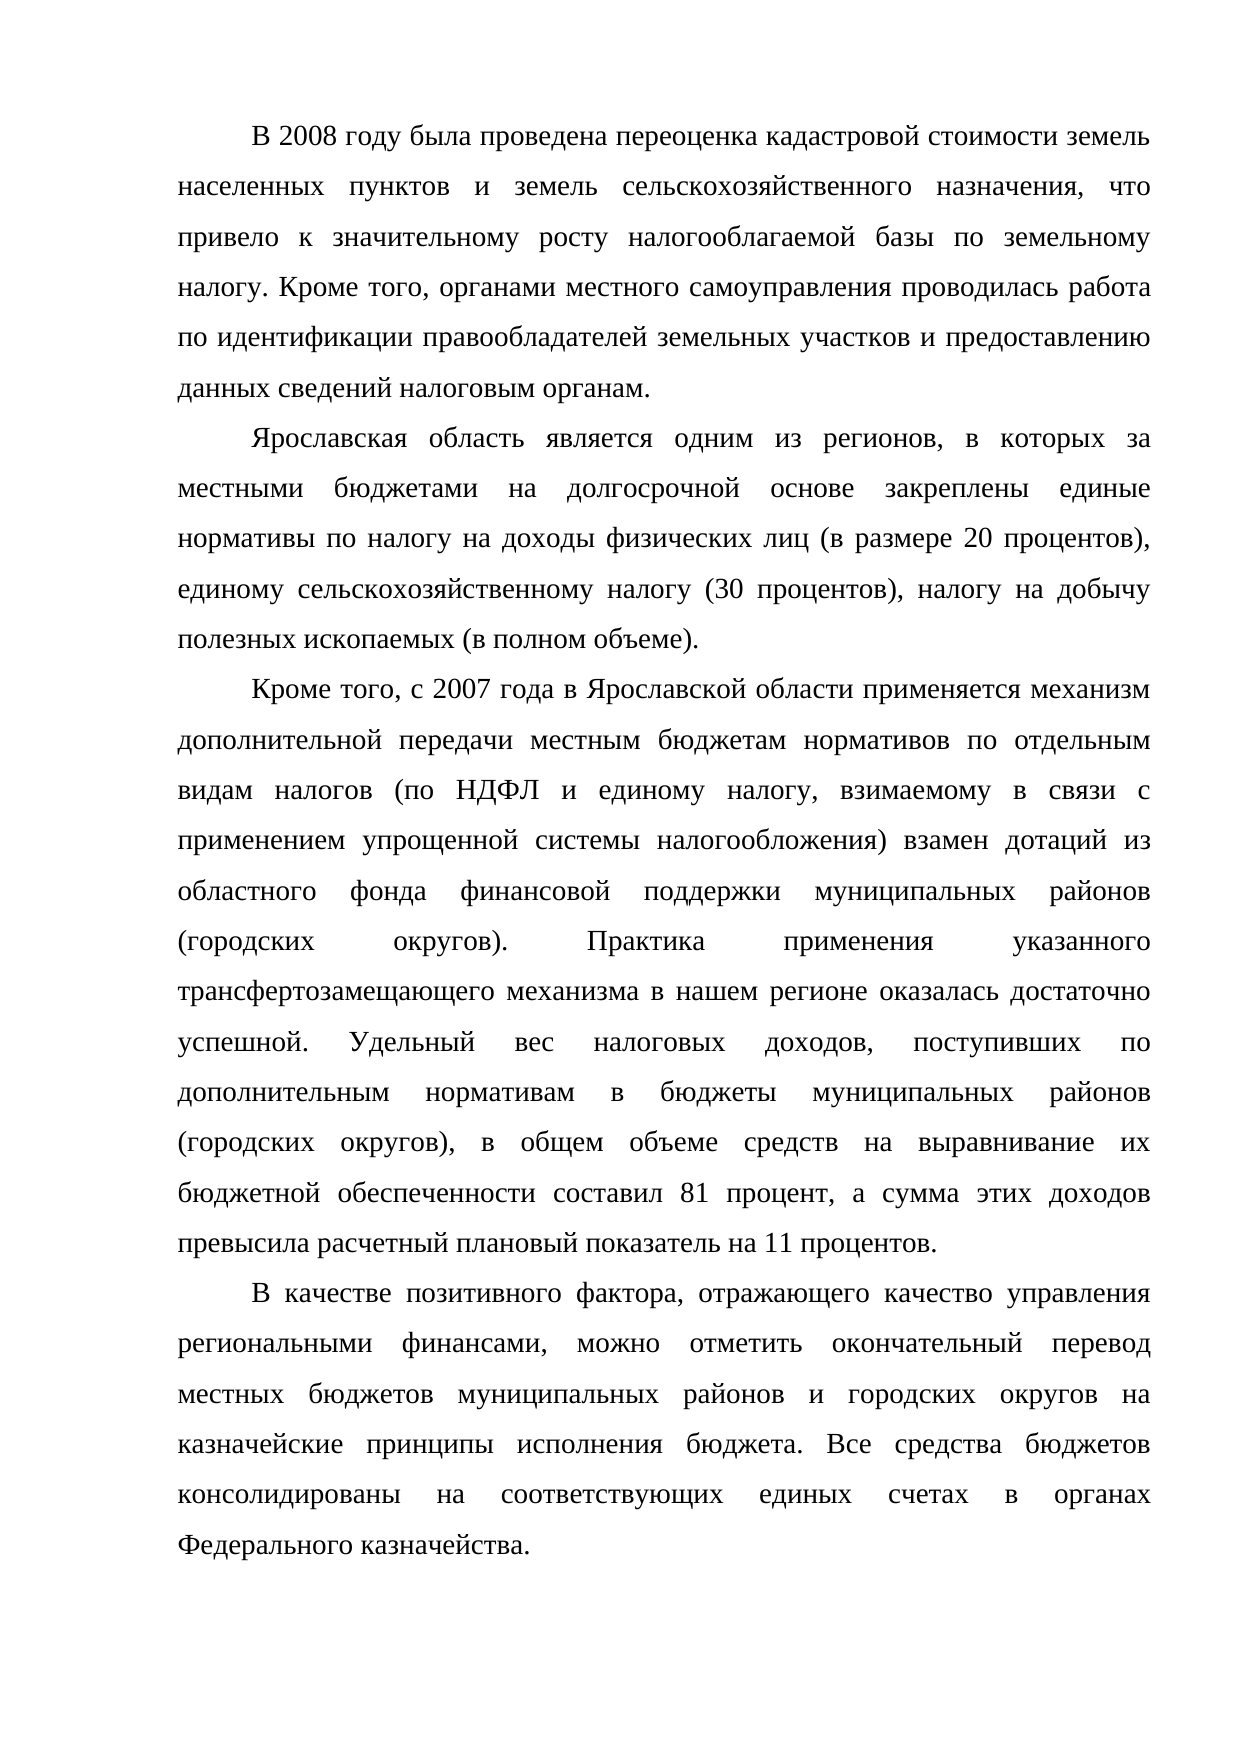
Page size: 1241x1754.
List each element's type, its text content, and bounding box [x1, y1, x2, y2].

text В качестве позитивного фактора, отражающего качество управления региональными финансами, можно отметить окончательный перевод местных бюджетов муниципальных районов и городских округов на казначейские принципы исполнения бюджета. Все средства бюджетов консолидированы на соответствующих единых счетах в органах Федерального казначейства. [177, 1275, 1152, 1560]
text В 2008 году была проведена переоценка кадастровой стоимости земель населенных пунктов и земель сельскохозяйственного назначения, что привело к значительному росту налогооблагаемой базы по земельному налогу. Кроме того, органами местного самоуправления проводилась работа по идентификации правообладателей земельных участков и предоставлению данных сведений налоговым органам. [177, 118, 1152, 403]
text Кроме того, с 2007 года в Ярославской области применяется механизм дополнительной передачи местным бюджетам нормативов по отдельным видам налогов (по НДФЛ и единому налогу, взимаемому в связи с применением упрощенной системы налогообложения) взамен дотаций из областного фонда финансовой поддержки муниципальных районов (городских округов). Практика применения указанного трансфертозамещающего механизма в нашем регионе оказалась достаточно успешной. Удельный вес налоговых доходов, поступивших по дополнительным нормативам в бюджеты муниципальных районов (городских округов), в общем объеме средств на выравнивание их бюджетной обеспеченности составил 81 процент, а сумма этих доходов превысила расчетный плановый показатель на 11 процентов. [177, 672, 1152, 1258]
text Ярославская область является одним из регионов, в которых за местными бюджетами на долгосрочной основе закреплены единые нормативы по налогу на доходы физических лиц (в размере 20 процентов), единому сельскохозяйственному налогу (30 процентов), налогу на добычу полезных ископаемых (в полном объеме). [177, 420, 1152, 655]
